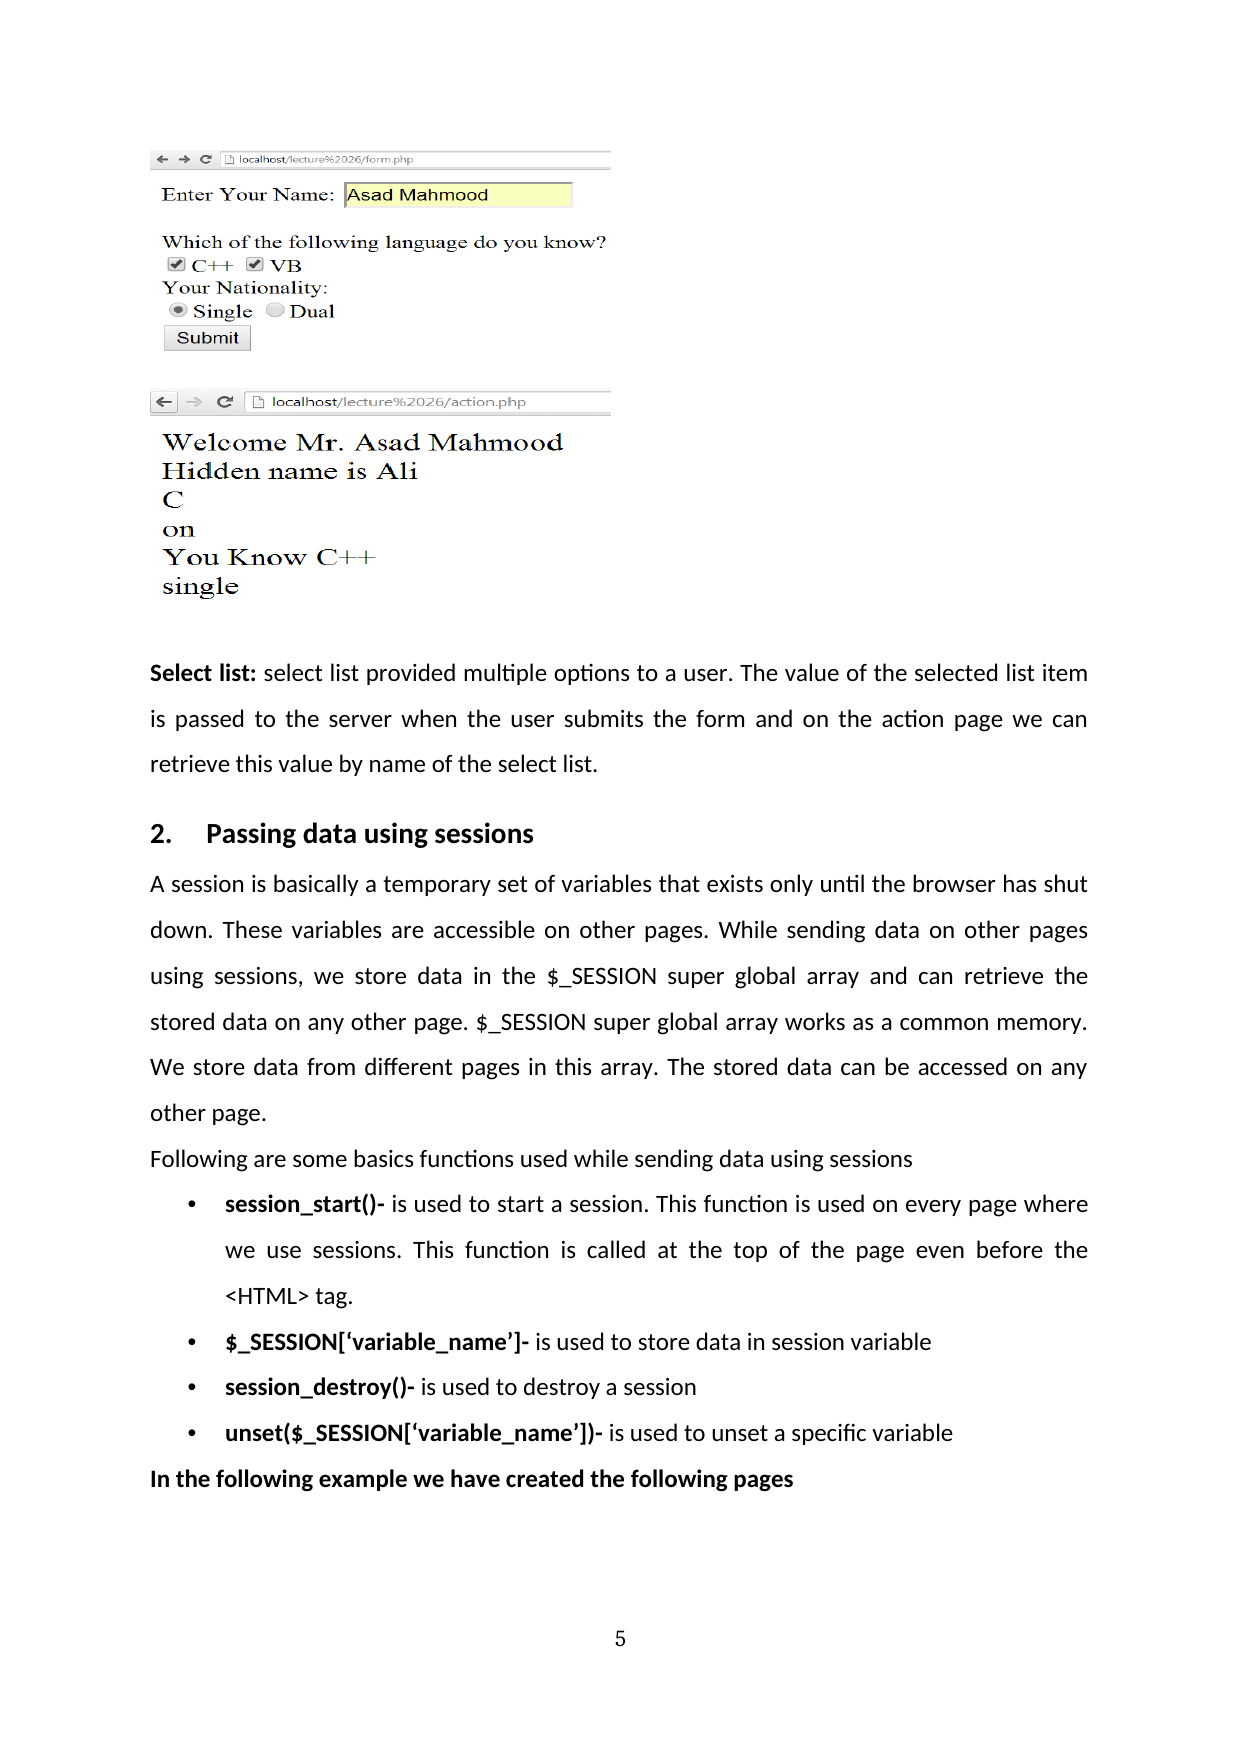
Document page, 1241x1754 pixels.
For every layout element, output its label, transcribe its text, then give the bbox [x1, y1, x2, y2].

list session_destroy()- is used to destroy a session [187, 1371, 1090, 1402]
list $_SESSION[‘variable_name’]- is used to store data in session variable [187, 1326, 1090, 1356]
list session_start()- is used to start a session. This function is used on every page where we use sessions. This function is called at the top of the page even before the <HTML> tag. [187, 1188, 1090, 1311]
text A session is basically a temporary set of variables that exists only until the browser has shut down. These variables are accessible on other pages. While sending data on other pages using sessions, we store data in the $_SESSION super global array and can retrieve the stored data on any other page. $_SESSION super global array works as a common memory. We store data from different pages in this array. The stored data can be accessed on any other page. [150, 868, 1090, 1128]
text Select list: select list provided multiple options to a user. The value of the selected list item is passed to the server when the user submits the form and on the action page we can retrieve this value by name of the select list. [150, 657, 1090, 779]
text Following are some basics functions used while sending data using sessions [150, 1143, 1090, 1173]
text In the following example we have created the following pages [150, 1463, 1090, 1493]
list Passing data using sessions [150, 815, 1090, 851]
list unset($_SESSION[‘variable_name’])- is used to unset a specific variable [187, 1417, 1090, 1448]
